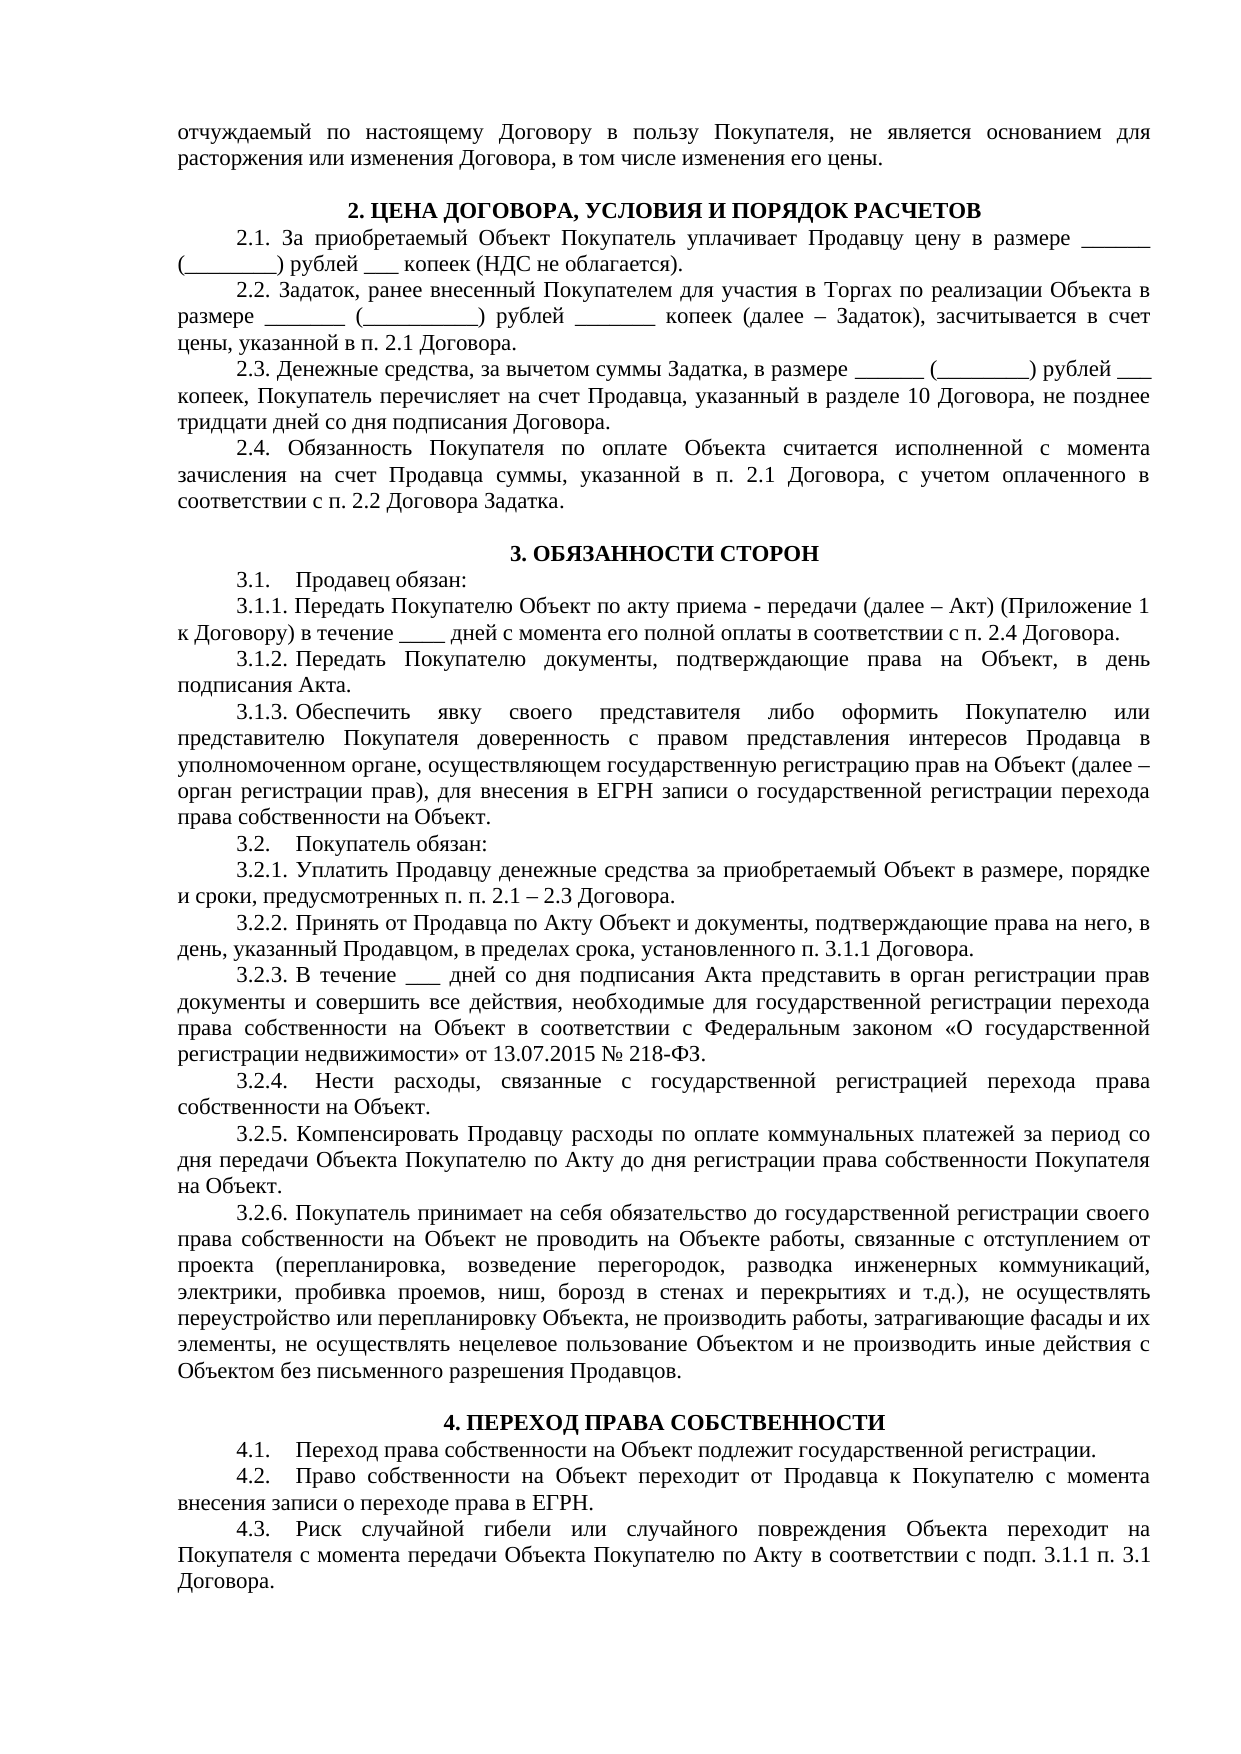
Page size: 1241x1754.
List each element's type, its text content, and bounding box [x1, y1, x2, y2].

text 2.2. Задаток, ранее внесенный Покупателем для участия в Торгах по реализации Объекта в размере _______ (__________) рублей _______ копеек (далее – Задаток), засчитывается в счет цены, указанной в п. 2.1 Договора. [177, 276, 1152, 355]
text 3.1.1. Передать Покупателю Объект по акту приема - передачи (далее – Акт) (Приложение 1 к Договору) в течение ____ дней с момента его полной оплаты в соответствии с п. 2.4 Договора. [177, 592, 1152, 645]
text 3.2.1. Уплатить Продавцу денежные средства за приобретаемый Объект в размере, порядке и сроки, предусмотренных п. п. 2.1 – 2.3 Договора. [177, 856, 1152, 909]
text 3.2. Покупатель обязан: [177, 830, 1152, 856]
text 4.3. Риск случайной гибели или случайного повреждения Объекта переходит на Покупателя с момента передачи Объекта Покупателю по Акту в соответствии с подп. 3.1.1 п. 3.1 Договора. [177, 1515, 1152, 1594]
text 4.1. Переход права собственности на Объект подлежит государственной регистрации. [177, 1436, 1152, 1462]
text 2.3. Денежные средства, за вычетом суммы Задатка, в размере ______ (________) рублей ___ копеек, Покупатель перечисляет на счет Продавца, указанный в разделе 10 Договора, не позднее тридцати дней со дня подписания Договора. [177, 355, 1152, 434]
text 3.1. Продавец обязан: [177, 566, 1152, 592]
text 2.4. Обязанность Покупателя по оплате Объекта считается исполненной с момента зачисления на счет Продавца суммы, указанной в п. 2.1 Договора, с учетом оплаченного в соответствии с п. 2.2 Договора Задатка. [177, 434, 1152, 513]
text 2. ЦЕНА ДОГОВОРА, УСЛОВИЯ И ПОРЯДОК РАСЧЕТОВ [177, 197, 1152, 223]
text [177, 118, 1152, 171]
text 3. ОБЯЗАННОСТИ СТОРОН [177, 540, 1152, 566]
text 4.2. Право собственности на Объект переходит от Продавца к Покупателю с момента внесения записи о переходе права в ЕГРН. [177, 1462, 1152, 1515]
text 3.1.2. Передать Покупателю документы, подтверждающие права на Объект, в день подписания Акта. [177, 645, 1152, 698]
text 3.1.3. Обеспечить явку своего представителя либо оформить Покупателю или представителю Покупателя доверенность с правом представления интересов Продавца в уполномоченном органе, осуществляющем государственную регистрацию прав на Объект (далее – орган регистрации прав), для внесения в ЕГРН записи о государственной регистрации перехода права собственности на Объект. [177, 698, 1152, 830]
text 2.1. За приобретаемый Объект Покупатель уплачивает Продавцу цену в размере ______ (________) рублей ___ копеек (НДС не облагается). [177, 223, 1152, 276]
text 3.2.6. Покупатель принимает на себя обязательство до государственной регистрации своего права собственности на Объект не проводить на Объекте работы, связанные с отступлением от проекта (перепланировка, возведение перегородок, разводка инженерных коммуникаций, электрики, пробивка проемов, ниш, борозд в стенах и перекрытиях и т.д.), не осуществлять переустройство или перепланировку Объекта, не производить работы, затрагивающие фасады и их элементы, не осуществлять нецелевое пользование Объектом и не производить иные действия с Объектом без письменного разрешения Продавцов. [177, 1199, 1152, 1383]
text 3.2.4. Нести расходы, связанные с государственной регистрацией перехода права собственности на Объект. [177, 1067, 1152, 1119]
text 3.2.5. Компенсировать Продавцу расходы по оплате коммунальных платежей за период со дня передачи Объекта Покупателю по Акту до дня регистрации права собственности Покупателя на Объект. [177, 1119, 1152, 1199]
text 4. ПЕРЕХОД ПРАВА СОБСТВЕННОСТИ [177, 1409, 1152, 1436]
text 3.2.3. В течение ___ дней со дня подписания Акта представить в орган регистрации прав документы и совершить все действия, необходимые для государственной регистрации перехода права собственности на Объект в соответствии с Федеральным законом «О государственной регистрации недвижимости» от 13.07.2015 № 218-ФЗ. [177, 961, 1152, 1067]
text 3.2.2. Принять от Продавца по Акту Объект и документы, подтверждающие права на него, в день, указанный Продавцом, в пределах срока, установленного п. 3.1.1 Договора. [177, 909, 1152, 961]
